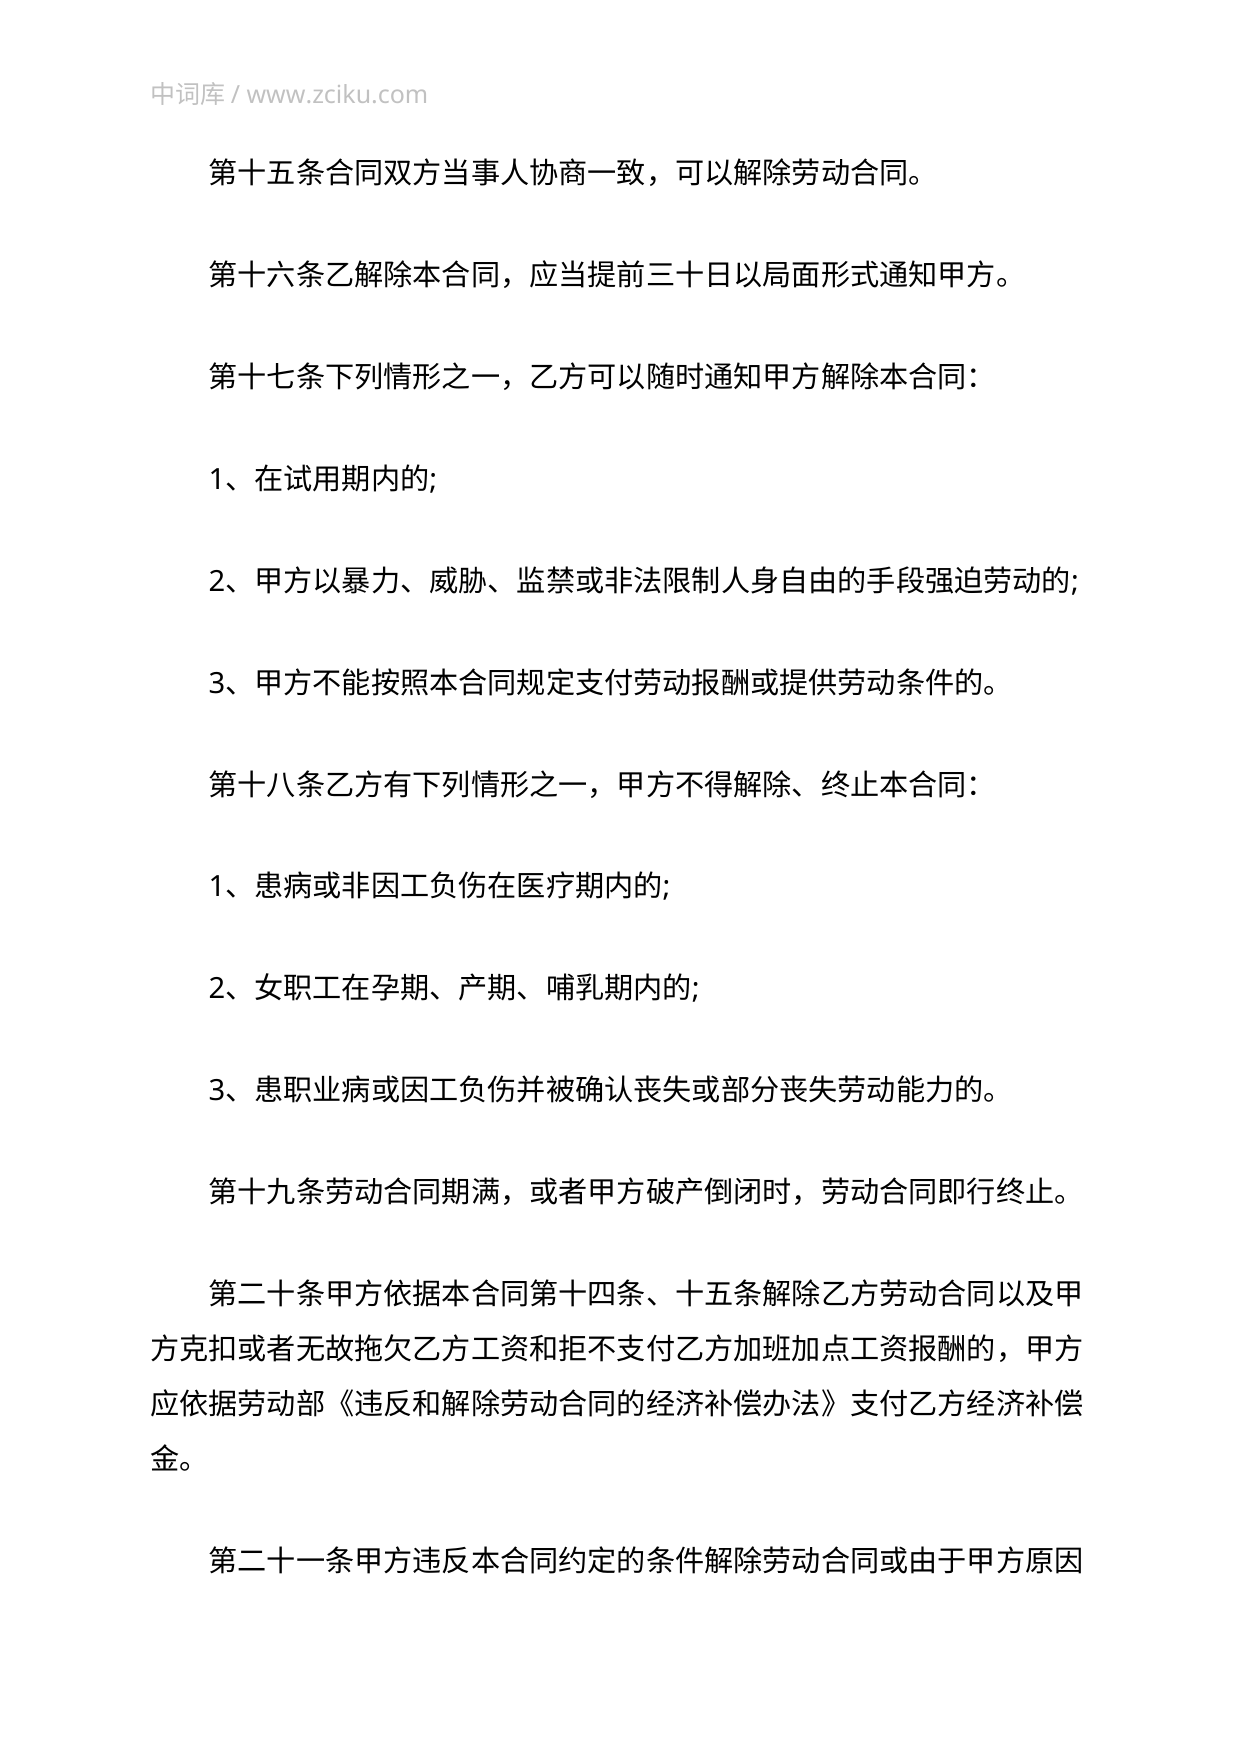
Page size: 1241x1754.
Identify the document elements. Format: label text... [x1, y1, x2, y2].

text 第十七条下列情形之一，乙方可以随时通知甲方解除本合同： [150, 353, 1090, 396]
text 第十五条合同双方当事人协商一致，可以解除劳动合同。 [150, 150, 1090, 192]
text 第十九条劳动合同期满，或者甲方破产倒闭时，劳动合同即行终止。 [150, 1169, 1090, 1211]
text 第二十条甲方依据本合同第十四条、十五条解除乙方劳动合同以及甲方克扣或者无故拖欠乙方工资和拒不支付乙方加班加点工资报酬的，甲方应依据劳动部《违反和解除劳动合同的经济补偿办法》支付乙方经济补偿金。 [150, 1271, 1090, 1478]
text 3、患职业病或因工负伤并被确认丧失或部分丧失劳动能力的。 [150, 1067, 1090, 1109]
text 2、甲方以暴力、威胁、监禁或非法限制人身自由的手段强迫劳动的; [150, 557, 1090, 600]
text 第十六条乙解除本合同，应当提前三十日以局面形式通知甲方。 [150, 252, 1090, 294]
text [150, 1537, 1090, 1579]
text 2、女职工在孕期、产期、哺乳期内的; [150, 965, 1090, 1007]
text 1、患病或非因工负伤在医疗期内的; [150, 863, 1090, 905]
text 1、在试用期内的; [150, 455, 1090, 498]
text 第十八条乙方有下列情形之一，甲方不得解除、终止本合同： [150, 761, 1090, 803]
text 3、甲方不能按照本合同规定支付劳动报酬或提供劳动条件的。 [150, 659, 1090, 702]
